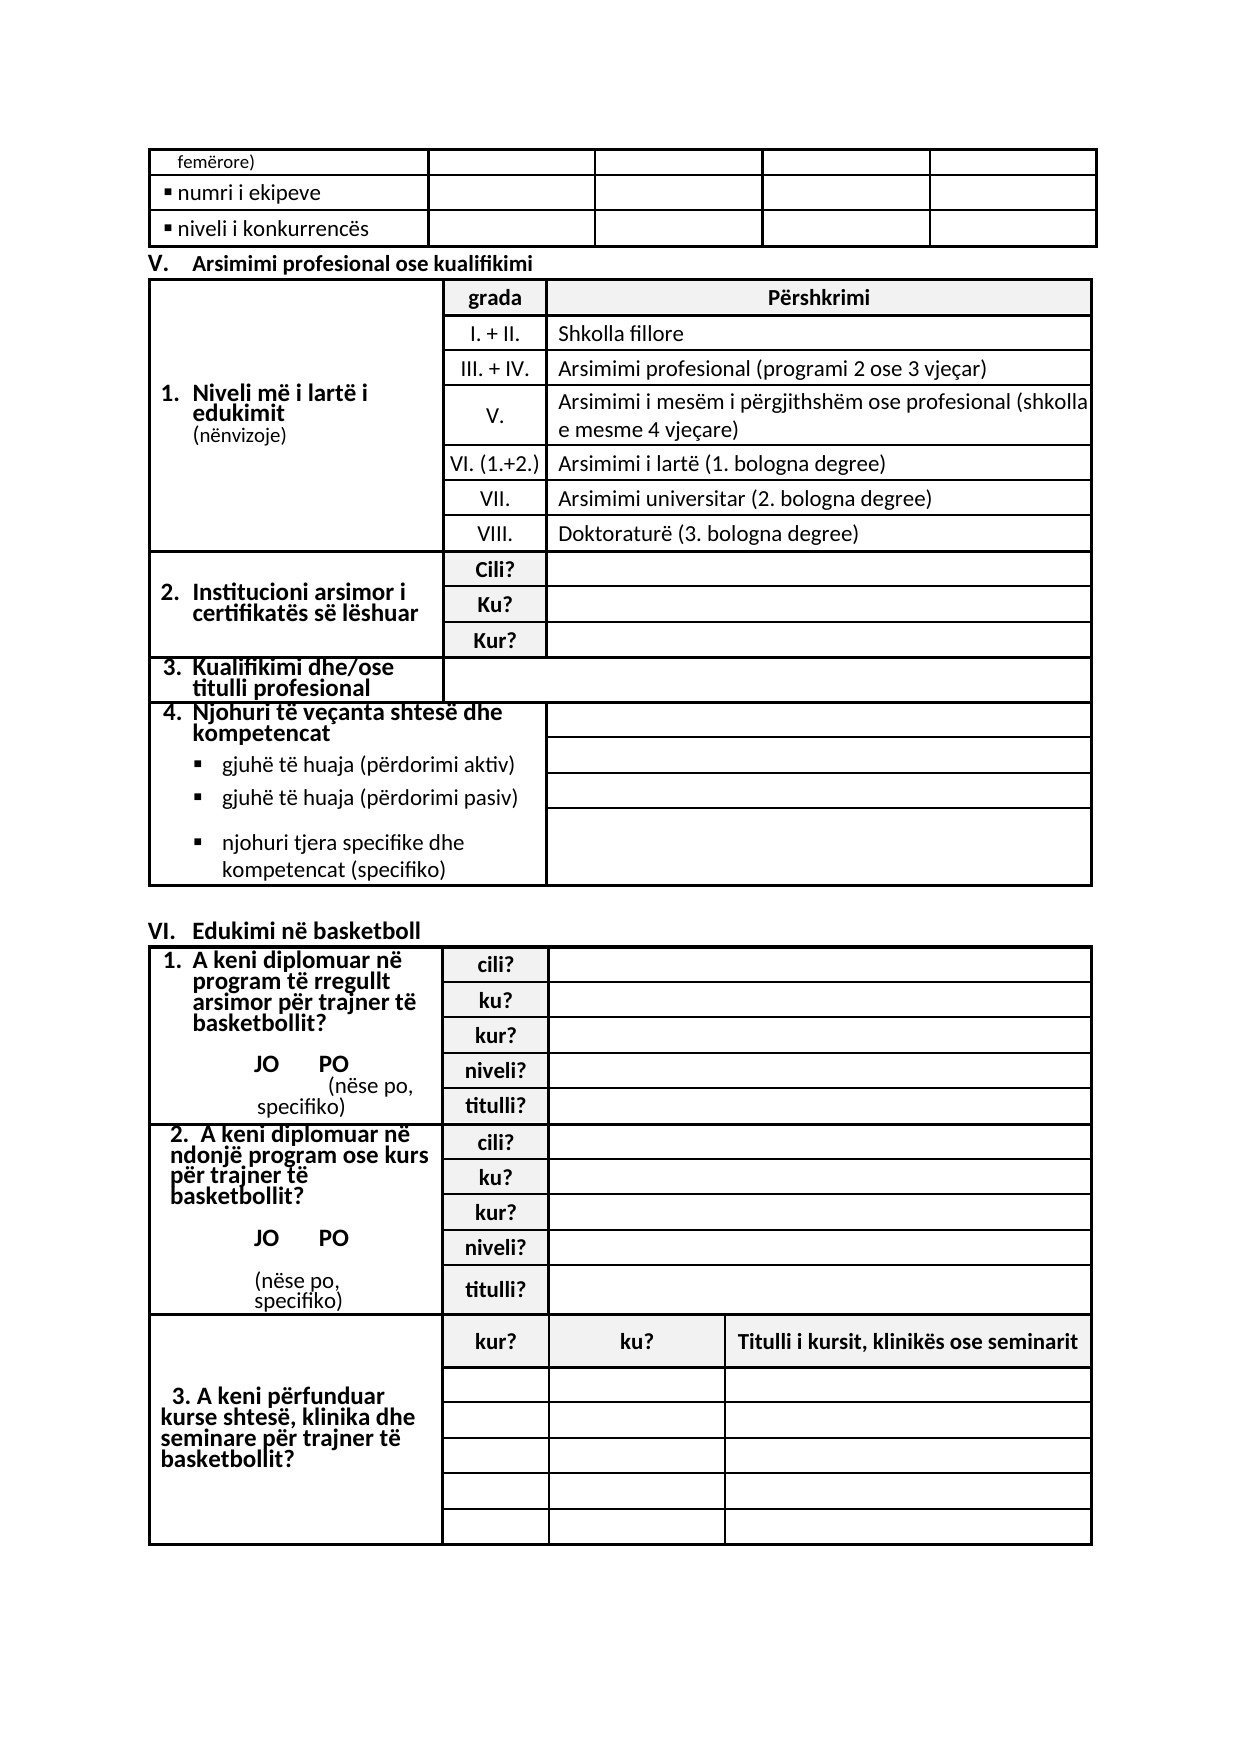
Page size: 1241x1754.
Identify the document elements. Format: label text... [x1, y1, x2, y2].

table_cell [430, 176, 594, 209]
table_cell VI. (1.+2.) [445, 446, 545, 479]
table_cell [764, 151, 929, 174]
table_cell [764, 211, 929, 244]
table_cell titulli? [444, 1089, 547, 1122]
table_cell Ku? [445, 587, 545, 621]
table_cell 2. A keni diplomuar në ndonjë program ose kurs për trajner të basketbollit? JO PO (nëse po, specifiko) [151, 1126, 441, 1313]
table_cell cili? [444, 1126, 547, 1158]
table_cell [726, 1474, 1090, 1507]
table_cell titulli? [444, 1266, 547, 1313]
table_cell Njohuri të veçanta shtesë dhe kompetencat gjuhë të huaja (përdorimi aktiv) gjuhë të huaja (përdorimi pasiv) njohuri tjera specifike dhe kompetencat (specifiko) [151, 704, 545, 884]
table_cell [548, 809, 1090, 884]
table_cell [550, 1369, 724, 1401]
table_cell Arsimimi i mesëm i përgjithshëm ose profesional (shkolla e mesme 4 vjeçare) [548, 386, 1090, 443]
table_cell [444, 1369, 548, 1401]
table_cell [550, 1266, 1090, 1313]
table_cell V. [445, 386, 545, 443]
table_cell [931, 176, 1095, 209]
table_cell [430, 151, 594, 174]
table_cell [548, 553, 1090, 585]
table_cell [550, 1126, 1090, 1158]
table_cell [444, 1510, 548, 1543]
table_cell kur? [444, 1316, 548, 1366]
table_cell niveli i konkurrencës [151, 211, 427, 244]
table_cell [931, 151, 1095, 174]
table_cell [596, 176, 761, 209]
table_cell [548, 738, 1090, 772]
table_cell Doktoraturë (3. bologna degree) [548, 516, 1090, 550]
table_cell [548, 587, 1090, 621]
table_cell [726, 1369, 1090, 1401]
table_cell [550, 1231, 1090, 1264]
table_cell [596, 151, 761, 174]
table_cell Shkolla fillore [548, 317, 1090, 349]
table_cell niveli? [444, 1231, 547, 1264]
table_cell [550, 1195, 1090, 1229]
table_cell [550, 1510, 724, 1543]
table_cell Arsimimi i lartë (1. bologna degree) [548, 446, 1090, 479]
table_cell Arsimimi profesional (programi 2 ose 3 vjeçar) [548, 351, 1090, 384]
table_cell [548, 623, 1090, 656]
table_cell [550, 1474, 724, 1507]
table_cell 3. A keni përfunduar kurse shtesë, klinika dhe seminare për trajner të basketbollit? [151, 1316, 441, 1543]
table_cell [726, 1439, 1090, 1472]
table_cell [548, 704, 1090, 736]
table_cell VII. [445, 481, 545, 514]
table_cell kur? [444, 1195, 547, 1229]
table_cell [550, 1054, 1090, 1087]
table_cell [550, 1089, 1090, 1122]
table_cell I. + II. [445, 317, 545, 349]
table_header grada [445, 281, 545, 313]
table_cell [550, 1403, 724, 1437]
table_header Niveli më i lartë i edukimit (nënvizoje) [151, 281, 442, 550]
table_cell III. + IV. [445, 351, 545, 384]
table_cell [550, 983, 1090, 1016]
table_cell [726, 1403, 1090, 1437]
table_cell [444, 1474, 548, 1507]
table_cell Titulli i kursit, klinikës ose seminarit [726, 1316, 1090, 1366]
list Edukimi në basketboll [148, 915, 1093, 945]
table_cell [726, 1510, 1090, 1543]
table_cell niveli? [444, 1054, 547, 1087]
table_header A keni diplomuar në program të rregullt arsimor për trajner të basketbollit? JO PO (nëse po, specifiko) [151, 949, 441, 1122]
table_cell kur? [444, 1018, 547, 1052]
table_cell [445, 659, 1090, 701]
table_header Përshkrimi [548, 281, 1090, 313]
table_cell [550, 1160, 1090, 1193]
table_cell [764, 176, 929, 209]
table_cell [931, 211, 1095, 244]
table_cell VIII. [445, 516, 545, 550]
table_cell ku? [444, 1160, 547, 1193]
table_cell [548, 774, 1090, 807]
table_cell Institucioni arsimor i certifikatës së lëshuar [151, 553, 442, 656]
table_cell [550, 1018, 1090, 1052]
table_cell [151, 151, 427, 174]
table_cell [596, 211, 761, 244]
table_header cili? [444, 949, 547, 981]
table_cell [430, 211, 594, 244]
table_cell Kur? [445, 623, 545, 656]
table_cell ku? [444, 983, 547, 1016]
table_cell [444, 1439, 548, 1472]
table_header [550, 949, 1090, 981]
table_cell [550, 1439, 724, 1472]
table_cell Arsimimi universitar (2. bologna degree) [548, 481, 1090, 514]
list Arsimimi profesional ose kualifikimi [148, 248, 1093, 278]
table_cell Cili? [445, 553, 545, 585]
table_cell numri i ekipeve [151, 176, 427, 209]
table_cell [444, 1403, 548, 1437]
table_cell Kualifikimi dhe/ose titulli profesional [151, 659, 442, 701]
table_cell ku? [550, 1316, 724, 1366]
